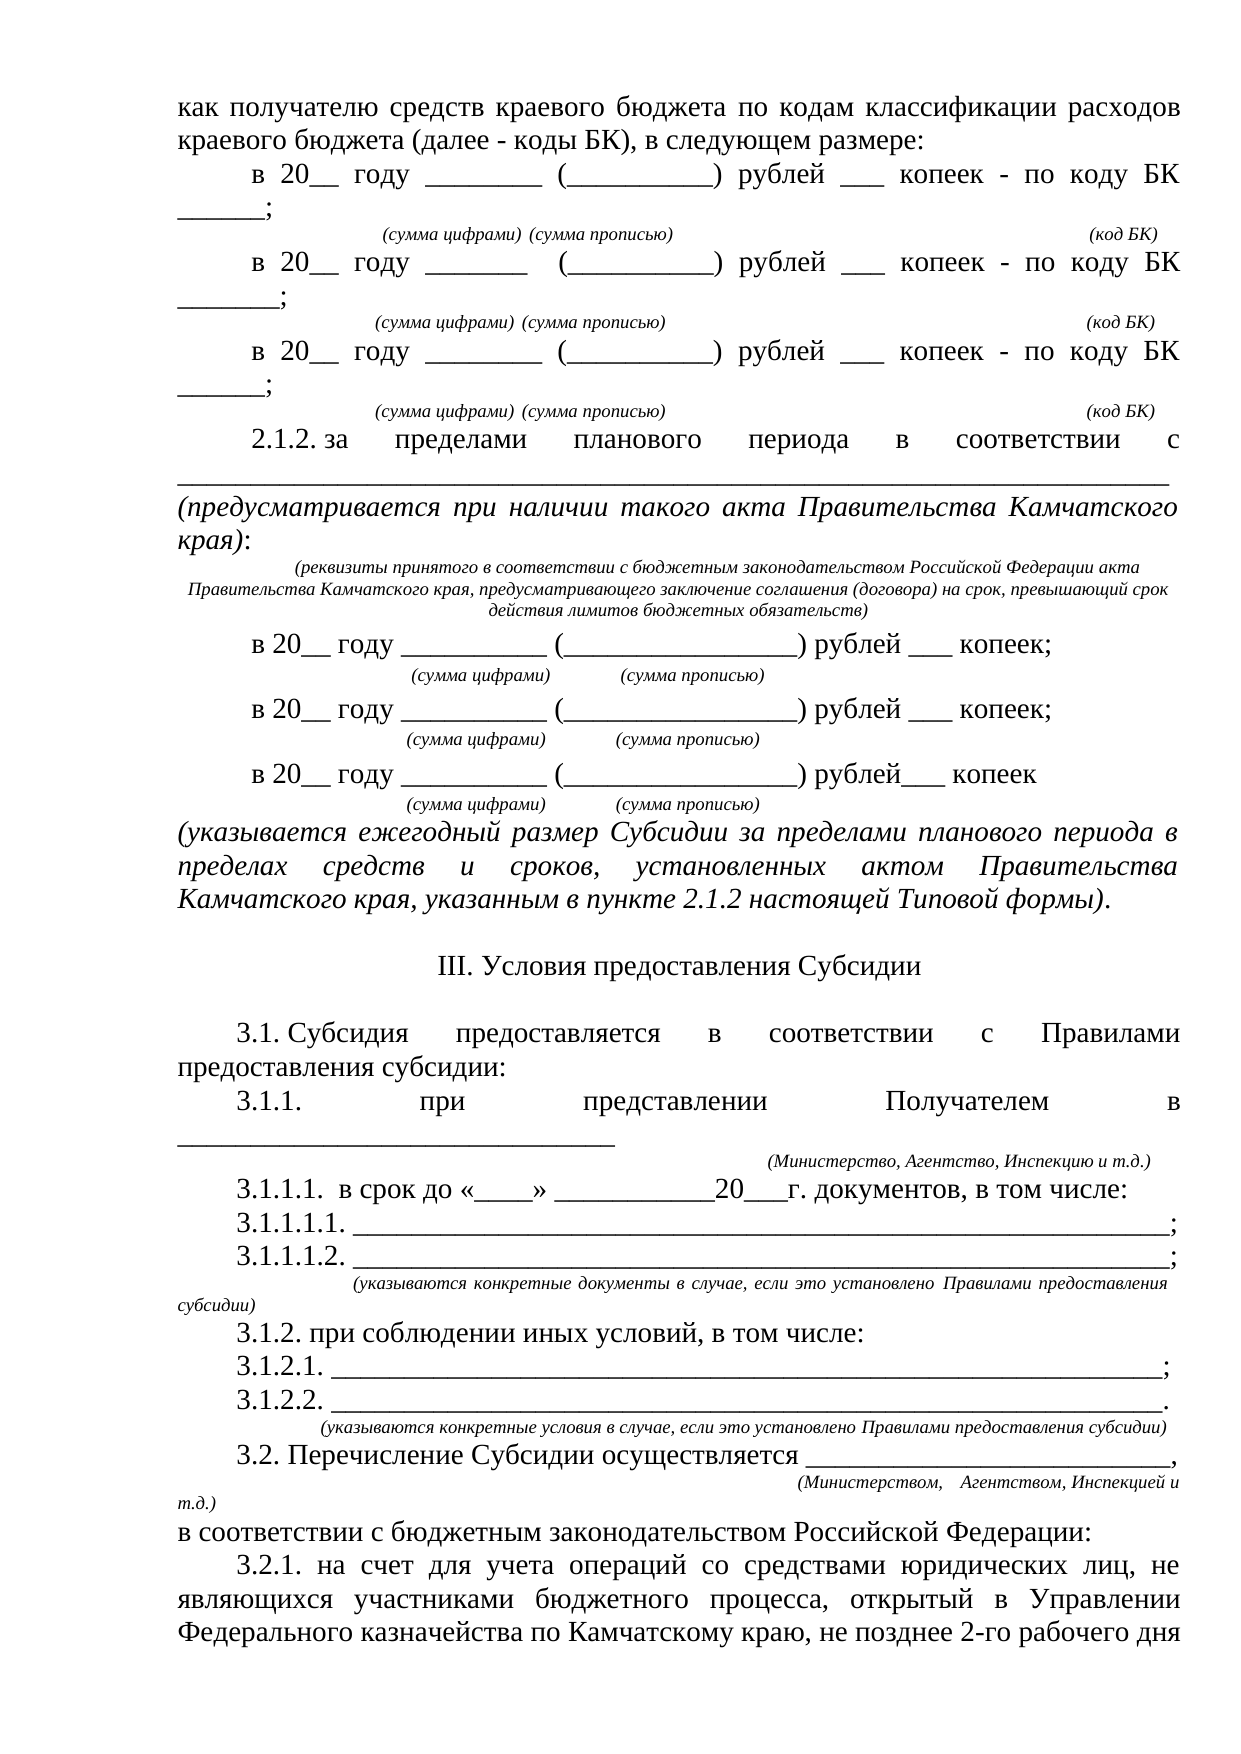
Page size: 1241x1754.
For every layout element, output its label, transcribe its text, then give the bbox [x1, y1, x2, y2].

text (указываются конкретные документы в случае, если это установлено Правилами предоставления субсидии) [177, 1272, 1169, 1315]
text (сумма цифрами) (сумма прописью) (код БК) [177, 223, 1181, 244]
text III. Условия предоставления Субсидии [177, 948, 1181, 982]
text в 20__ году ________ (__________) рублей ___ копеек - по коду БК ______; [177, 333, 1181, 400]
text 3.1.1.1.1. ________________________________________________________; [177, 1205, 1181, 1238]
text 2.1.2. за пределами планового периода в соответствии с ____________________________________________________________________ (предусматривается при наличии такого акта Правительства Камчатского края): [177, 422, 1181, 556]
text (реквизиты принятого в соответствии с бюджетным законодательством Российской Федерации акта Правительства Камчатского края, предусматривающего заключение соглашения (договора) на срок, превышающий срок действия лимитов бюджетных обязательств) [177, 556, 1181, 621]
text (сумма цифрами) (сумма прописью) [177, 725, 1181, 750]
text (Министерством, Агентством, Инспекцией и т.д.) [177, 1471, 1182, 1514]
text 3.1.1.1.2. ________________________________________________________; [177, 1238, 1181, 1272]
text в 20__ году __________ (________________) рублей ___ копеек; [177, 621, 1181, 660]
text (Министерство, Агентство, Инспекцию и т.д.) [693, 1150, 1181, 1171]
text (указываются конкретные условия в случае, если это установлено Правилами предоставления субсидии) [177, 1416, 1181, 1437]
text в соответствии с бюджетным законодательством Российской Федерации: [177, 1514, 1181, 1547]
text 3.1. Субсидия предоставляется в соответствии с Правилами предоставления субсидии: [177, 1016, 1181, 1083]
text в 20__ году __________ (________________) рублей ___ копеек; [177, 685, 1181, 725]
text 3.1.1. при представлении Получателем в ______________________________ [177, 1083, 1181, 1150]
text в 20__ году ________ (__________) рублей ___ копеек - по коду БК ______; [177, 156, 1181, 223]
text (сумма цифрами) (сумма прописью) [177, 660, 1181, 685]
text 3.1.1.1. в срок до «____» ___________20___г. документов, в том числе: [177, 1171, 1181, 1205]
text (указывается ежегодный размер Субсидии за пределами планового периода в пределах средств и сроков, установленных актом Правительства Камчатского края, указанным в пункте 2.1.2 настоящей Типовой формы). [177, 814, 1181, 915]
text (сумма цифрами) (сумма прописью) (код БК) [177, 311, 1181, 333]
text как получателю средств краевого бюджета по кодам классификации расходов краевого бюджета (далее - коды БК), в следующем размере: [177, 89, 1181, 156]
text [177, 1547, 1181, 1648]
text 3.1.2. при соблюдении иных условий, в том числе: [177, 1315, 1181, 1348]
text 3.2. Перечисление Субсидии осуществляется _________________________, [177, 1437, 1182, 1471]
text в 20__ году __________ (________________) рублей___ копеек [177, 750, 1181, 789]
text (сумма цифрами) (сумма прописью) [177, 789, 1181, 814]
text в 20__ году _______ (__________) рублей ___ копеек - по коду БК _______; [177, 244, 1181, 311]
text (сумма цифрами) (сумма прописью) (код БК) [177, 400, 1181, 422]
text 3.1.2.2. _________________________________________________________. [177, 1382, 1181, 1416]
text 3.1.2.1. _________________________________________________________; [177, 1348, 1181, 1382]
